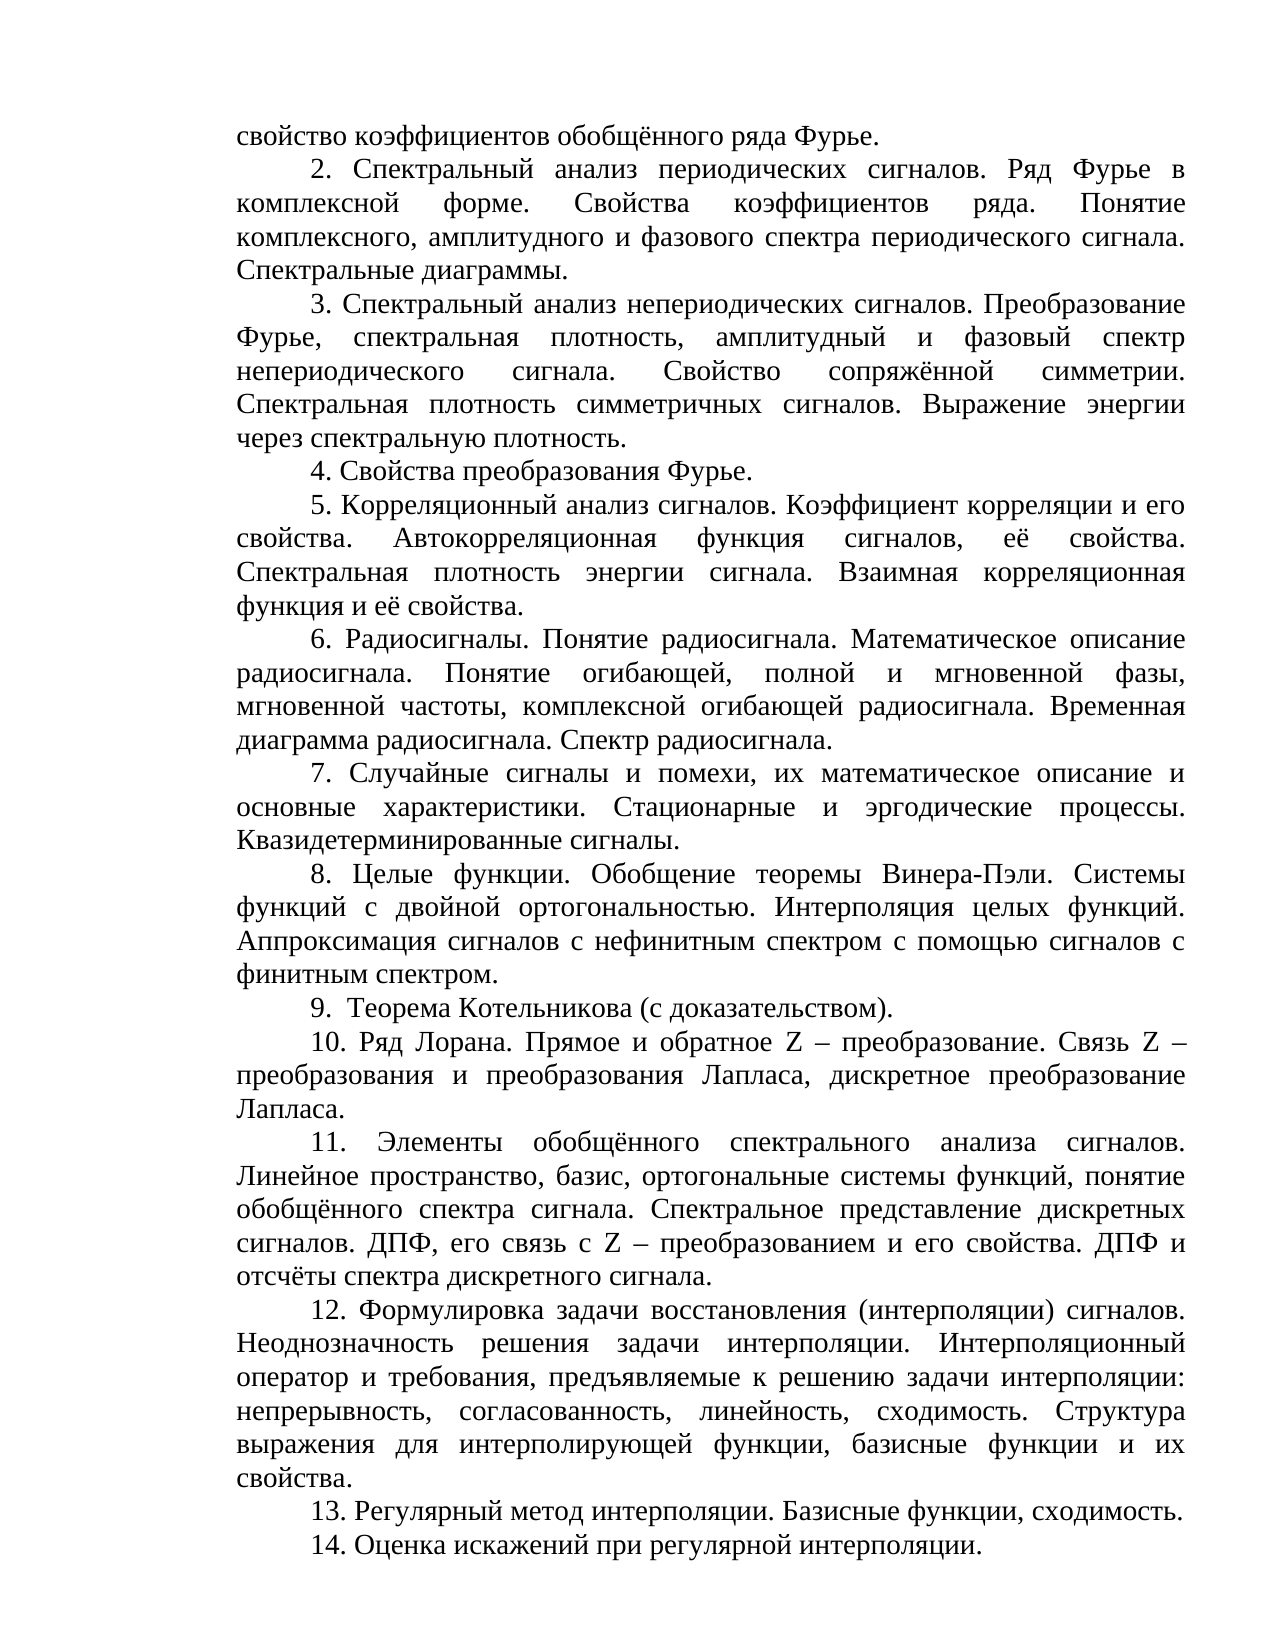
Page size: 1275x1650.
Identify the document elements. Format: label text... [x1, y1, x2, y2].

text 2. Спектральный анализ периодических сигналов. Ряд Фурье в комплексной форме. Свойства коэффициентов ряда. Понятие комплексного, амплитудного и фазового спектра периодического сигнала. Спектральные диаграммы. [236, 152, 1186, 286]
text 6. Радиосигналы. Понятие радиосигнала. Математическое описание радиосигнала. Понятие огибающей, полной и мгновенной фазы, мгновенной частоты, комплексной огибающей радиосигнала. Временная диаграмма радиосигнала. Спектр радиосигнала. [236, 621, 1186, 755]
text 9. Теорема Котельникова (с доказательством). [236, 990, 1186, 1024]
text 14. Оценка искажений при регулярной интерполяции. [236, 1527, 1186, 1560]
text 13. Регулярный метод интерполяции. Базисные функции, сходимость. [236, 1493, 1186, 1527]
text 4. Свойства преобразования Фурье. [236, 453, 1186, 487]
text 10. Ряд Лорана. Прямое и обратное Z – преобразование. Связь Z – преобразования и преобразования Лапласа, дискретное преобразование Лапласа. [236, 1024, 1186, 1124]
text 7. Случайные сигналы и помехи, их математическое описание и основные характеристики. Стационарные и эргодические процессы. Квазидетерминированные сигналы. [236, 755, 1186, 856]
text 3. Спектральный анализ непериодических сигналов. Преобразование Фурье, спектральная плотность, амплитудный и фазовый спектр непериодического сигнала. Свойство сопряжённой симметрии. Спектральная плотность симметричных сигналов. Выражение энергии через спектральную плотность. [236, 286, 1186, 453]
text 8. Целые функции. Обобщение теоремы Винера-Пэли. Системы функций с двойной ортогональностью. Интерполяция целых функций. Аппроксимация сигналов с нефинитным спектром с помощью сигналов с финитным спектром. [236, 856, 1186, 990]
text 12. Формулировка задачи восстановления (интерполяции) сигналов. Неоднозначность решения задачи интерполяции. Интерполяционный оператор и требования, предъявляемые к решению задачи интерполяции: непрерывность, согласованность, линейность, сходимость. Структура выражения для интерполирующей функции, базисные функции и их свойства. [236, 1292, 1186, 1493]
text 11. Элементы обобщённого спектрального анализа сигналов. Линейное пространство, базис, ортогональные системы функций, понятие обобщённого спектра сигнала. Спектральное представление дискретных сигналов. ДПФ, его связь с Z – преобразованием и его свойства. ДПФ и отсчёты спектра дискретного сигнала. [236, 1124, 1186, 1292]
text 5. Корреляционный анализ сигналов. Коэффициент корреляции и его свойства. Автокорреляционная функция сигналов, её свойства. Спектральная плотность энергии сигнала. Взаимная корреляционная функция и её свойства. [236, 487, 1186, 621]
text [236, 118, 1186, 152]
